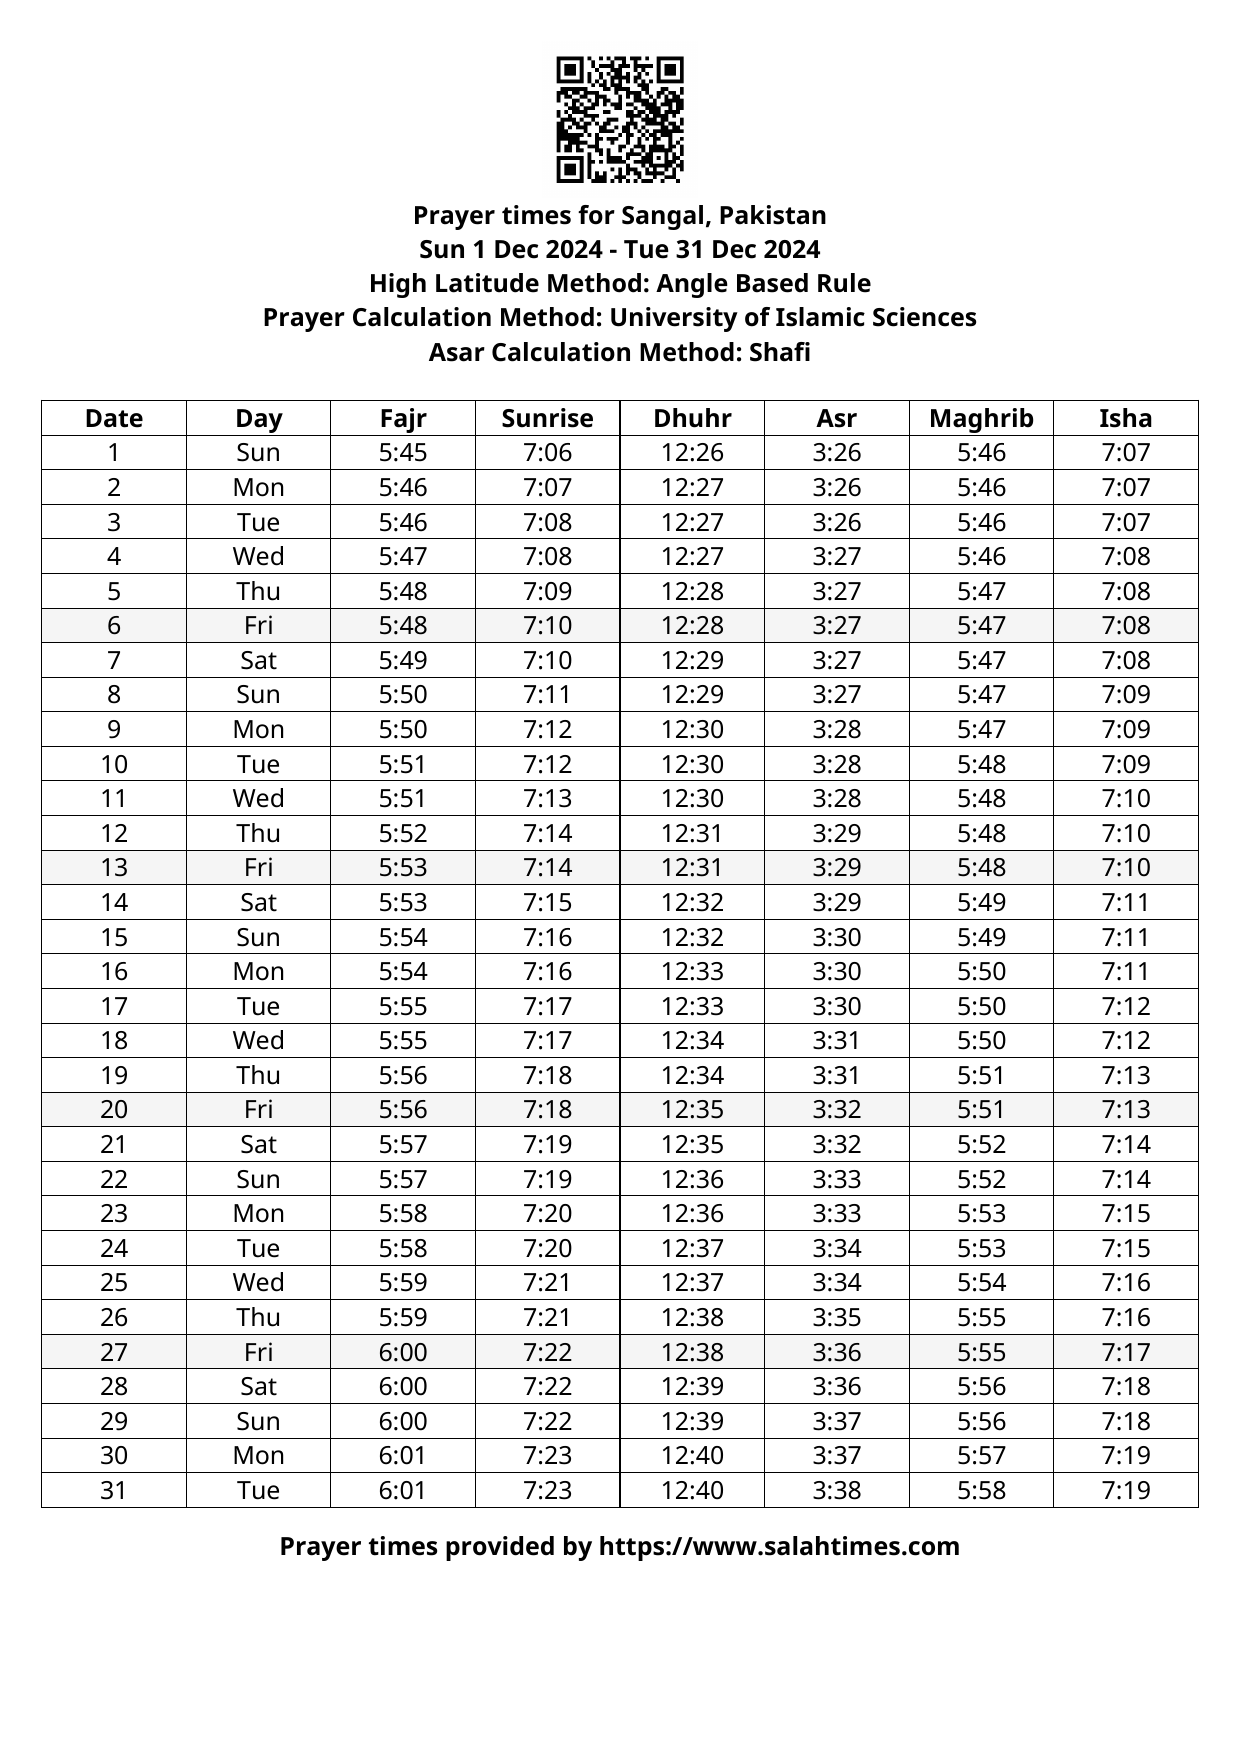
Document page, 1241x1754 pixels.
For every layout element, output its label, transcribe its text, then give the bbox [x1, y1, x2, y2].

table_cell 5:48 [910, 747, 1053, 780]
table_cell 14 [42, 885, 186, 919]
table_cell 3:30 [765, 920, 909, 953]
table_cell 3:31 [765, 1058, 909, 1092]
picture [542, 41, 699, 198]
table_cell Tue [187, 505, 330, 538]
table_cell 29 [42, 1404, 186, 1437]
table_cell 3:36 [765, 1335, 909, 1368]
table_cell 5:59 [331, 1300, 475, 1334]
table_cell 12:27 [621, 470, 764, 504]
table_cell 7:13 [476, 781, 619, 815]
table_cell 3:37 [765, 1404, 909, 1437]
table_cell Fri [187, 851, 330, 884]
table_cell 7:18 [1054, 1404, 1198, 1437]
table_cell 7:09 [1054, 747, 1198, 780]
table_cell 5:52 [910, 1162, 1053, 1195]
table_cell 5:54 [331, 954, 475, 988]
table_cell Sun [187, 1404, 330, 1437]
table_cell 7:07 [1054, 436, 1198, 469]
table_cell 15 [42, 920, 186, 953]
table_cell Sat [187, 643, 330, 677]
table_cell 23 [42, 1196, 186, 1230]
table_cell 3:30 [765, 954, 909, 988]
table_cell 5:49 [910, 920, 1053, 953]
table_cell 3:33 [765, 1162, 909, 1195]
table_cell 5:46 [910, 470, 1053, 504]
table_cell Thu [187, 1300, 330, 1334]
table_cell 7:06 [476, 436, 619, 469]
table_cell 5:59 [331, 1266, 475, 1299]
table_cell 12:28 [621, 574, 764, 607]
table_header Dhuhr [621, 401, 764, 434]
table_cell 5:50 [910, 1024, 1053, 1057]
table_cell 3:29 [765, 885, 909, 919]
table_cell 12:30 [621, 712, 764, 746]
table_cell 27 [42, 1335, 186, 1368]
table_cell 12:29 [621, 678, 764, 711]
table_cell 7:08 [1054, 574, 1198, 607]
table_cell 5:47 [910, 643, 1053, 677]
table_header Fajr [331, 401, 475, 434]
table_cell 7:15 [476, 885, 619, 919]
table_cell 12:37 [621, 1266, 764, 1299]
table_cell 12:37 [621, 1231, 764, 1264]
table_cell 12:26 [621, 436, 764, 469]
table_cell 3:38 [765, 1473, 909, 1507]
table_cell 6:01 [331, 1473, 475, 1507]
table_cell 12:35 [621, 1127, 764, 1161]
table_cell 7:10 [1054, 851, 1198, 884]
table_cell Sun [187, 678, 330, 711]
table_cell 7:15 [1054, 1231, 1198, 1264]
table_cell 7:22 [476, 1335, 619, 1368]
table_cell 7:16 [476, 954, 619, 988]
table_cell 5:58 [331, 1196, 475, 1230]
table_cell 12:34 [621, 1058, 764, 1092]
table_cell 7:14 [1054, 1127, 1198, 1161]
table_cell 21 [42, 1127, 186, 1161]
table_cell 3:27 [765, 574, 909, 607]
table_cell 5:51 [910, 1058, 1053, 1092]
table_cell 7:20 [476, 1196, 619, 1230]
table_cell 5:56 [910, 1404, 1053, 1437]
table_cell 3:29 [765, 851, 909, 884]
table_cell 3:28 [765, 781, 909, 815]
table_cell Mon [187, 712, 330, 746]
table_cell 5:49 [331, 643, 475, 677]
table_cell 4 [42, 539, 186, 573]
table_cell 7:22 [476, 1369, 619, 1403]
table_cell 7:15 [1054, 1196, 1198, 1230]
table_cell 5:55 [910, 1300, 1053, 1334]
table_cell 7:23 [476, 1439, 619, 1472]
table_header Isha [1054, 401, 1198, 434]
table_cell 7:20 [476, 1231, 619, 1264]
table_cell 12:38 [621, 1300, 764, 1334]
table_cell 5:48 [331, 609, 475, 642]
table_cell 12:39 [621, 1404, 764, 1437]
table_cell Mon [187, 1439, 330, 1472]
table_cell 5:50 [331, 712, 475, 746]
table_cell Fri [187, 1335, 330, 1368]
table_cell 3:26 [765, 470, 909, 504]
table_cell 12:31 [621, 816, 764, 849]
table_cell Sun [187, 920, 330, 953]
table_cell 3:27 [765, 609, 909, 642]
table_cell 5:56 [910, 1369, 1053, 1403]
table_cell 26 [42, 1300, 186, 1334]
table_cell 3:28 [765, 747, 909, 780]
table_cell 12:31 [621, 851, 764, 884]
table_cell 7:14 [1054, 1162, 1198, 1195]
table_cell Mon [187, 470, 330, 504]
table_cell 3:34 [765, 1266, 909, 1299]
table_cell 5:57 [910, 1439, 1053, 1472]
table_cell 12 [42, 816, 186, 849]
table_cell 25 [42, 1266, 186, 1299]
table_cell 5:58 [910, 1473, 1053, 1507]
table_cell 12:36 [621, 1162, 764, 1195]
table_cell Fri [187, 1093, 330, 1126]
table_cell 7:09 [1054, 712, 1198, 746]
table_cell 7:19 [476, 1162, 619, 1195]
table_cell 12:36 [621, 1196, 764, 1230]
table_header Day [187, 401, 330, 434]
table_cell 5:46 [910, 505, 1053, 538]
table_cell 3:27 [765, 643, 909, 677]
table_cell 7:19 [476, 1127, 619, 1161]
table_cell 7:09 [1054, 678, 1198, 711]
table_cell 12:27 [621, 505, 764, 538]
table_cell 5:51 [331, 747, 475, 780]
table_cell Sun [187, 436, 330, 469]
table_cell 5:47 [910, 609, 1053, 642]
table_cell 5:49 [910, 885, 1053, 919]
table_cell 5:52 [331, 816, 475, 849]
table_cell Tue [187, 747, 330, 780]
table_cell 7:18 [1054, 1369, 1198, 1403]
table_cell 5:53 [910, 1231, 1053, 1264]
table_cell 5:46 [331, 470, 475, 504]
table_cell Sat [187, 1369, 330, 1403]
table_cell 7:17 [1054, 1335, 1198, 1368]
table_cell Mon [187, 1196, 330, 1230]
table_cell 12:35 [621, 1093, 764, 1126]
table_cell 12:32 [621, 885, 764, 919]
table_cell 7:14 [476, 816, 619, 849]
table_cell 7:10 [476, 643, 619, 677]
table_cell 12:39 [621, 1369, 764, 1403]
table_cell 7:13 [1054, 1058, 1198, 1092]
table_cell Tue [187, 1473, 330, 1507]
table_cell 12:38 [621, 1335, 764, 1368]
table_cell 5:54 [331, 920, 475, 953]
table_cell 7:08 [1054, 609, 1198, 642]
table_cell 7:08 [476, 505, 619, 538]
table_cell 3:37 [765, 1439, 909, 1472]
table_cell 10 [42, 747, 186, 780]
table_cell Tue [187, 989, 330, 1022]
table_cell 12:33 [621, 954, 764, 988]
table_cell 3:26 [765, 436, 909, 469]
table_cell 5 [42, 574, 186, 607]
table_cell Wed [187, 1266, 330, 1299]
table_cell 7:12 [476, 712, 619, 746]
table_cell 5:57 [331, 1162, 475, 1195]
table_header Date [42, 401, 186, 434]
table_cell 3:36 [765, 1369, 909, 1403]
table_cell Mon [187, 954, 330, 988]
table_cell 6:01 [331, 1439, 475, 1472]
table_cell 5:53 [331, 885, 475, 919]
table_cell Thu [187, 574, 330, 607]
table_cell 5:56 [331, 1093, 475, 1126]
table_cell 12:30 [621, 781, 764, 815]
text Prayer times for Sangal, Pakistan [42, 198, 1198, 232]
table_cell Sat [187, 1127, 330, 1161]
table_cell 7:08 [476, 539, 619, 573]
table_header Asr [765, 401, 909, 434]
table_cell 5:48 [331, 574, 475, 607]
table_cell 12:40 [621, 1473, 764, 1507]
table_cell 3:26 [765, 505, 909, 538]
table_cell 5:48 [910, 851, 1053, 884]
table_cell 5:46 [331, 505, 475, 538]
table_cell 7:08 [1054, 643, 1198, 677]
table_cell 7:18 [476, 1093, 619, 1126]
table_cell 12:30 [621, 747, 764, 780]
table_cell 24 [42, 1231, 186, 1264]
table_cell 3:32 [765, 1093, 909, 1126]
table_cell 6 [42, 609, 186, 642]
table_cell 5:47 [910, 574, 1053, 607]
table_cell 7:11 [1054, 954, 1198, 988]
table_cell 5:54 [910, 1266, 1053, 1299]
table_cell 18 [42, 1024, 186, 1057]
table_cell 12:28 [621, 609, 764, 642]
table_cell 7:14 [476, 851, 619, 884]
table_cell 5:46 [910, 539, 1053, 573]
table_cell 7:11 [476, 678, 619, 711]
table_header Maghrib [910, 401, 1053, 434]
table_cell 1 [42, 436, 186, 469]
table_cell 5:53 [910, 1196, 1053, 1230]
table_cell 5:57 [331, 1127, 475, 1161]
table_cell 5:50 [910, 954, 1053, 988]
table_cell 3:27 [765, 678, 909, 711]
table_cell Tue [187, 1231, 330, 1264]
table_cell Fri [187, 609, 330, 642]
table_cell 7:07 [476, 470, 619, 504]
table_cell Sat [187, 885, 330, 919]
table_cell 22 [42, 1162, 186, 1195]
table_cell 5:45 [331, 436, 475, 469]
table_cell 13 [42, 851, 186, 884]
table_cell 7:10 [476, 609, 619, 642]
table_cell 7 [42, 643, 186, 677]
table_cell 3:33 [765, 1196, 909, 1230]
table_cell 7:12 [1054, 989, 1198, 1022]
table_cell Wed [187, 539, 330, 573]
table_cell 5:58 [331, 1231, 475, 1264]
table_cell Wed [187, 1024, 330, 1057]
table_cell 5:46 [910, 436, 1053, 469]
table_cell 5:52 [910, 1127, 1053, 1161]
table_cell 5:55 [910, 1335, 1053, 1368]
table_cell 3:32 [765, 1127, 909, 1161]
table_cell 7:12 [476, 747, 619, 780]
table_cell 3:35 [765, 1300, 909, 1334]
table_cell 3:31 [765, 1024, 909, 1057]
table_cell 17 [42, 989, 186, 1022]
table_cell 7:19 [1054, 1473, 1198, 1507]
table_cell 5:55 [331, 1024, 475, 1057]
table_cell 6:00 [331, 1369, 475, 1403]
table_cell Sun [187, 1162, 330, 1195]
table_cell 12:27 [621, 539, 764, 573]
table_cell 2 [42, 470, 186, 504]
table_cell 7:11 [1054, 920, 1198, 953]
table_cell 7:13 [1054, 1093, 1198, 1126]
table_cell 5:47 [331, 539, 475, 573]
table_cell 3:28 [765, 712, 909, 746]
table_cell 5:56 [331, 1058, 475, 1092]
table_cell 3:30 [765, 989, 909, 1022]
table_cell 7:16 [1054, 1300, 1198, 1334]
table_cell 3 [42, 505, 186, 538]
table_cell 7:17 [476, 1024, 619, 1057]
table_header Sunrise [476, 401, 619, 434]
table_cell 7:16 [476, 920, 619, 953]
table_cell 12:33 [621, 989, 764, 1022]
table_cell 7:07 [1054, 505, 1198, 538]
table_cell 7:07 [1054, 470, 1198, 504]
table_cell 7:12 [1054, 1024, 1198, 1057]
table_cell 5:48 [910, 781, 1053, 815]
table_cell 7:19 [1054, 1439, 1198, 1472]
table_cell 8 [42, 678, 186, 711]
table_cell 7:08 [1054, 539, 1198, 573]
table_cell 3:29 [765, 816, 909, 849]
table_cell 5:47 [910, 712, 1053, 746]
table_cell 5:51 [910, 1093, 1053, 1126]
table_cell 12:32 [621, 920, 764, 953]
table_cell 7:10 [1054, 816, 1198, 849]
table_cell 7:23 [476, 1473, 619, 1507]
table_cell Thu [187, 816, 330, 849]
table_cell 3:34 [765, 1231, 909, 1264]
table_cell 6:00 [331, 1404, 475, 1437]
table_cell 11 [42, 781, 186, 815]
table_cell 5:51 [331, 781, 475, 815]
table_cell 12:29 [621, 643, 764, 677]
table_cell 3:27 [765, 539, 909, 573]
table_cell 5:55 [331, 989, 475, 1022]
table_cell 30 [42, 1439, 186, 1472]
table_cell 7:22 [476, 1404, 619, 1437]
table_cell 12:34 [621, 1024, 764, 1057]
table_cell 7:16 [1054, 1266, 1198, 1299]
table_cell 5:50 [910, 989, 1053, 1022]
text Prayer times provided by https://www.salahtimes.com [42, 1528, 1198, 1563]
table_cell 12:40 [621, 1439, 764, 1472]
text High Latitude Method: Angle Based Rule [42, 266, 1198, 300]
table_cell 7:21 [476, 1266, 619, 1299]
table_cell 7:10 [1054, 781, 1198, 815]
table_cell 5:48 [910, 816, 1053, 849]
table_cell 16 [42, 954, 186, 988]
table_cell Wed [187, 781, 330, 815]
table_cell 5:47 [910, 678, 1053, 711]
table_cell 7:21 [476, 1300, 619, 1334]
table_cell 28 [42, 1369, 186, 1403]
text Sun 1 Dec 2024 - Tue 31 Dec 2024 [42, 232, 1198, 266]
text Asar Calculation Method: Shafi [42, 334, 1198, 368]
table_cell 7:09 [476, 574, 619, 607]
table_cell 6:00 [331, 1335, 475, 1368]
table_cell 31 [42, 1473, 186, 1507]
table_cell 5:50 [331, 678, 475, 711]
text Prayer Calculation Method: University of Islamic Sciences [42, 300, 1198, 334]
table_cell 19 [42, 1058, 186, 1092]
table_cell 7:17 [476, 989, 619, 1022]
table_cell 20 [42, 1093, 186, 1126]
table_cell 7:11 [1054, 885, 1198, 919]
table_cell Thu [187, 1058, 330, 1092]
table_cell 7:18 [476, 1058, 619, 1092]
table_cell 5:53 [331, 851, 475, 884]
table_cell 9 [42, 712, 186, 746]
